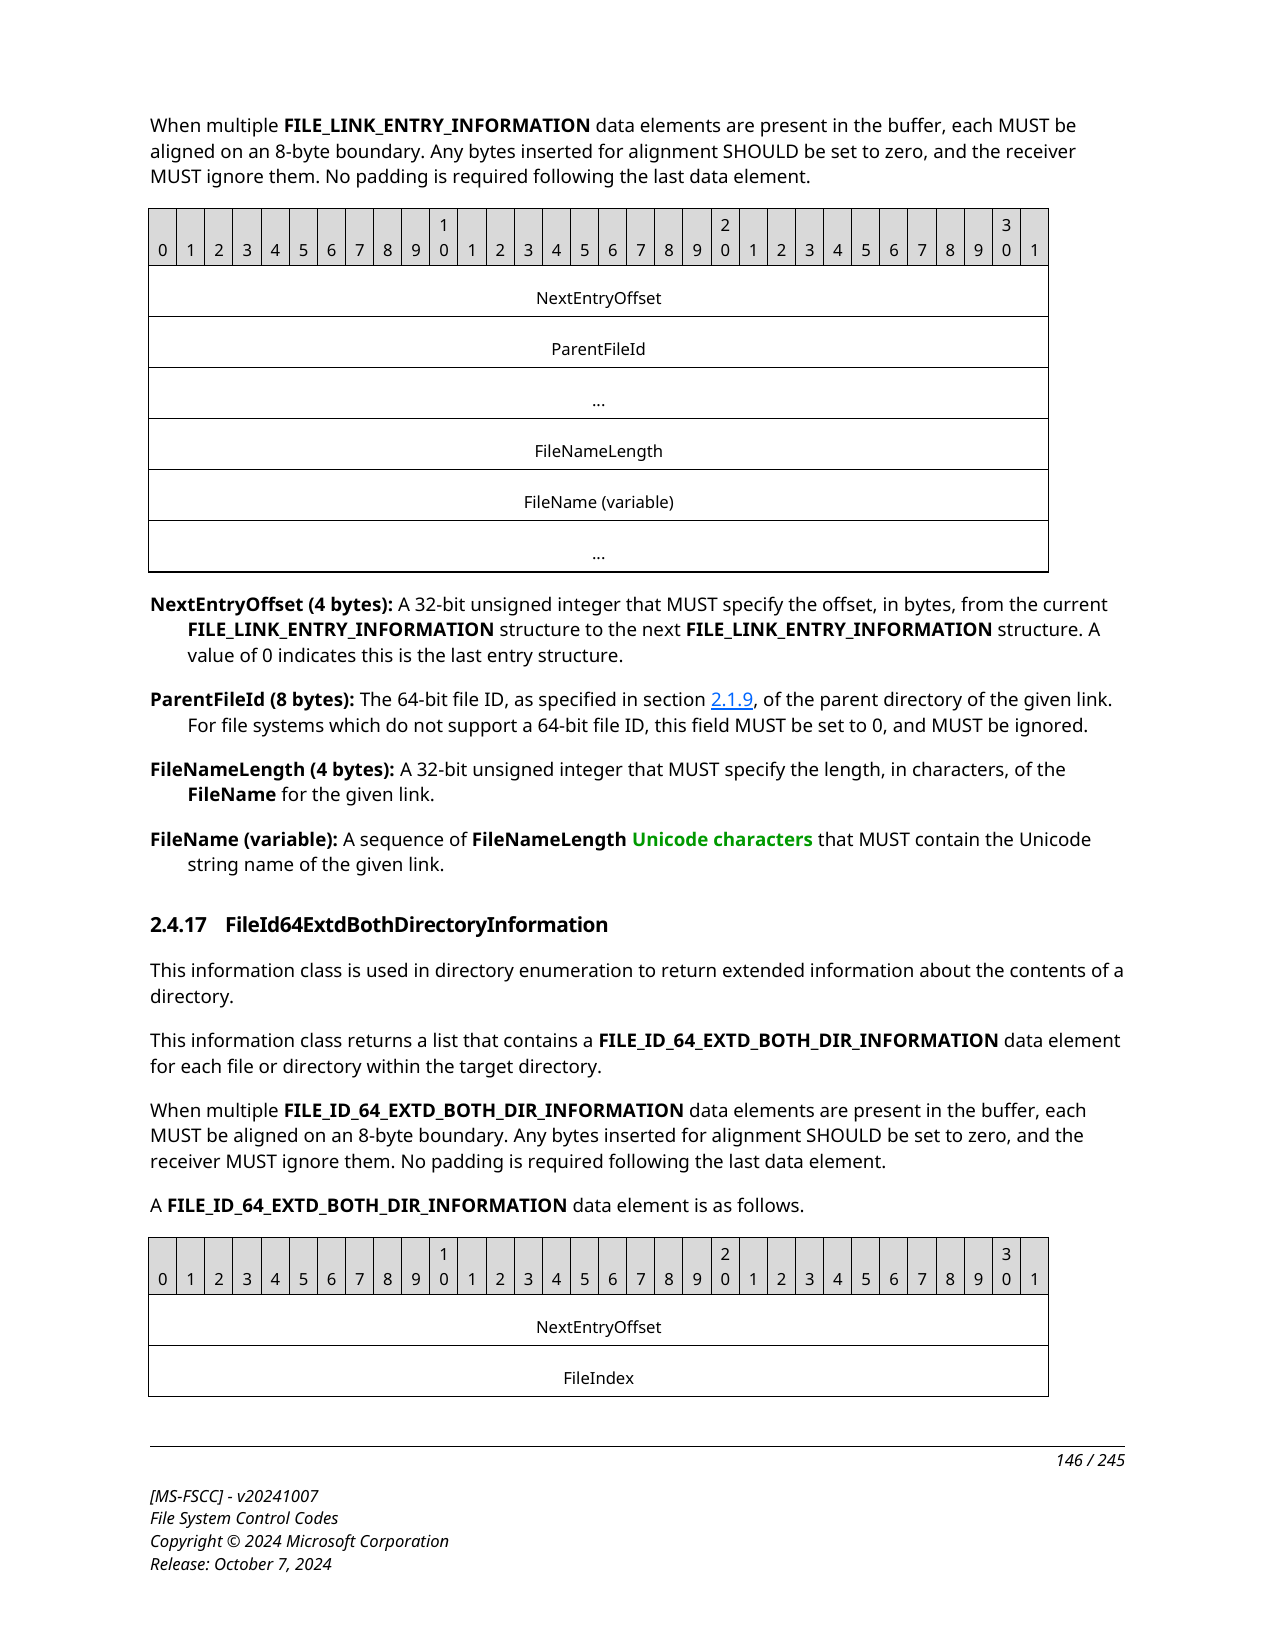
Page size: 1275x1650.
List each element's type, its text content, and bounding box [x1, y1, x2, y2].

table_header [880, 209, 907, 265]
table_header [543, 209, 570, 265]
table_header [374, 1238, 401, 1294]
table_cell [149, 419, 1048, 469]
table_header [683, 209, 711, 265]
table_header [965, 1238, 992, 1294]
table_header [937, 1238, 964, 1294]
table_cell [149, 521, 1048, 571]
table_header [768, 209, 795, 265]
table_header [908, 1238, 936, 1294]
text A FILE_ID_64_EXTD_BOTH_DIR_INFORMATION data element is as follows. [150, 1192, 1125, 1218]
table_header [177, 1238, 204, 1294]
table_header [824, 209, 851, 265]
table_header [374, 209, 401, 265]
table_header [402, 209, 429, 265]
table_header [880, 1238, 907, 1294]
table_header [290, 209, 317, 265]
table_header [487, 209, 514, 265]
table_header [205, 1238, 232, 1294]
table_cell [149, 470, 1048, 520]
subtitle FileId64ExtdBothDirectoryInformation [150, 910, 1125, 939]
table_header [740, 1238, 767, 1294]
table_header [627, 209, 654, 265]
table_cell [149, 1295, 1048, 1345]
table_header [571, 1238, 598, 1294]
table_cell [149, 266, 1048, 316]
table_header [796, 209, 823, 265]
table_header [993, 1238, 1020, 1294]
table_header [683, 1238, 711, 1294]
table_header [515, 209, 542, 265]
text FileName (variable): A sequence of FileNameLength Unicode characters that MUST contain the Unicode string name of the given link. [150, 826, 1125, 877]
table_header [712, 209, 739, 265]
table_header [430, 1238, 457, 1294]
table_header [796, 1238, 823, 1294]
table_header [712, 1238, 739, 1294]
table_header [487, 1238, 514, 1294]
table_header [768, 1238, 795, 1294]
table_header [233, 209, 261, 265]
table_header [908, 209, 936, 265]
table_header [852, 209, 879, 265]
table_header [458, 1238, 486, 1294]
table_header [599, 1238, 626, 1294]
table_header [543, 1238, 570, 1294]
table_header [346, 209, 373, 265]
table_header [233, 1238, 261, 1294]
text When multiple FILE_LINK_ENTRY_INFORMATION data elements are present in the buffer, each MUST be aligned on an 8-byte boundary. Any bytes inserted for alignment SHOULD be set to zero, and the receiver MUST ignore them. No padding is required following the last data element. [150, 112, 1125, 189]
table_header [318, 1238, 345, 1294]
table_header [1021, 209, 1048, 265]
text ParentFileId (8 bytes): The 64-bit file ID, as specified in section 2.1.9, of the parent directory of the given link. For file systems which do not support a 64-bit file ID, this field MUST be set to 0, and MUST be ignored. [150, 686, 1125, 737]
text NextEntryOffset (4 bytes): A 32-bit unsigned integer that MUST specify the offset, in bytes, from the current FILE_LINK_ENTRY_INFORMATION structure to the next FILE_LINK_ENTRY_INFORMATION structure. A value of 0 indicates this is the last entry structure. [150, 591, 1125, 668]
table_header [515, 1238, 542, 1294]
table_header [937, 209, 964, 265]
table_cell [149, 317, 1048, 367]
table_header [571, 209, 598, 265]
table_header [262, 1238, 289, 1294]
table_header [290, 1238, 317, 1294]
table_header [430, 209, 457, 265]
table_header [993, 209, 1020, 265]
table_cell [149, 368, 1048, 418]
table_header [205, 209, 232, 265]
text FileNameLength (4 bytes): A 32-bit unsigned integer that MUST specify the length, in characters, of the FileName for the given link. [150, 756, 1125, 807]
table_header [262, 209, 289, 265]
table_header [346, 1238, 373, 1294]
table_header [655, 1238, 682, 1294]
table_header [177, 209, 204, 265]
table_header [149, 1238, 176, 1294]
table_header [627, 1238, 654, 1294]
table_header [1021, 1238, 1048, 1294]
text This information class returns a list that contains a FILE_ID_64_EXTD_BOTH_DIR_INFORMATION data element for each file or directory within the target directory. [150, 1027, 1125, 1078]
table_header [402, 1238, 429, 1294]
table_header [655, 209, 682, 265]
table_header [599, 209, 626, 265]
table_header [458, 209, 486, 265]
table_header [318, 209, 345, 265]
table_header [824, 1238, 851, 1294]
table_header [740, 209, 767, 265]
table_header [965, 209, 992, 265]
text When multiple FILE_ID_64_EXTD_BOTH_DIR_INFORMATION data elements are present in the buffer, each MUST be aligned on an 8-byte boundary. Any bytes inserted for alignment SHOULD be set to zero, and the receiver MUST ignore them. No padding is required following the last data element. [150, 1097, 1125, 1174]
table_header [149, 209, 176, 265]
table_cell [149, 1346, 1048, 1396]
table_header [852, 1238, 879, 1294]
text This information class is used in directory enumeration to return extended information about the contents of a directory. [150, 958, 1125, 1009]
